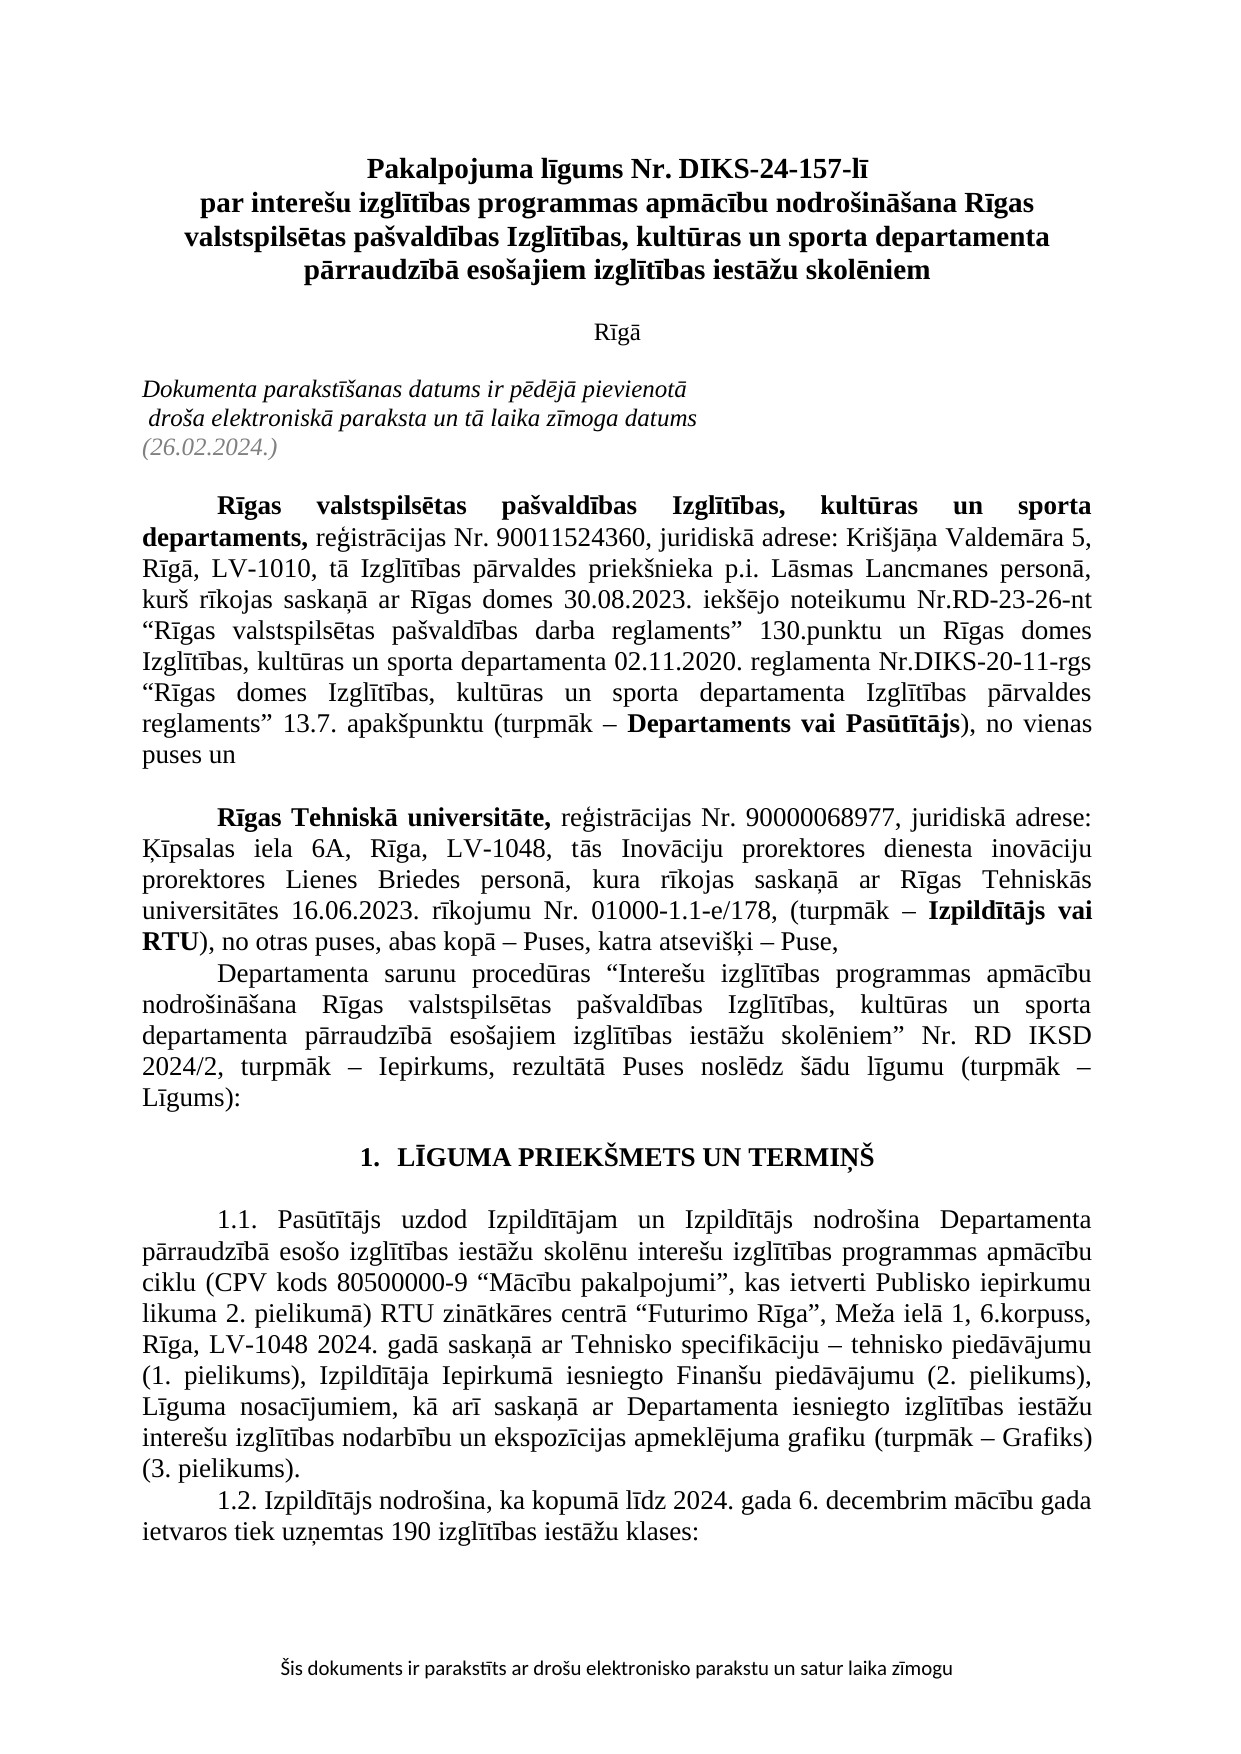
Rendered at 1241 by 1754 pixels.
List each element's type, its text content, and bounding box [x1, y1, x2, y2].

text 1.1. Pasūtītājs uzdod Izpildītājam un Izpildītājs nodrošina Departamenta pārraudzībā esošo izglītības iestāžu skolēnu interešu izglītības programmas apmācību ciklu (CPV kods 80500000-9 “Mācību pakalpojumi”, kas ietverti Publisko iepirkumu likuma 2. pielikumā) RTU zinātkāres centrā “Futurimo Rīga”, Meža ielā 1, 6.korpuss, Rīga, LV-1048 2024. gadā saskaņā ar Tehnisko specifikāciju – tehnisko piedāvājumu (1. pielikums), Izpildītāja Iepirkumā iesniegto Finanšu piedāvājumu (2. pielikums), Līguma nosacījumiem, kā arī saskaņā ar Departamenta iesniegto izglītības iestāžu interešu izglītības nodarbību un ekspozīcijas apmeklējuma grafiku (turpmāk – Grafiks) (3. pielikums). [142, 1203, 1092, 1484]
text Rīgas valstspilsētas pašvaldības Izglītības, kultūras un sporta departaments, reģistrācijas Nr. 90011524360, juridiskā adrese: Krišjāņa Valdemāra 5, Rīgā, LV-1010, tā Izglītības pārvaldes priekšnieka p.i. Lāsmas Lancmanes personā, kurš rīkojas saskaņā ar Rīgas domes 30.08.2023. iekšējo noteikumu Nr.RD-23-26-nt “Rīgas valstspilsētas pašvaldības darba reglaments” 130.punktu un Rīgas domes Izglītības, kultūras un sporta departamenta 02.11.2020. reglamenta Nr.DIKS-20-11-rgs “Rīgas domes Izglītības, kultūras un sporta departamenta Izglītības pārvaldes reglaments” 13.7. apakšpunktu (turpmāk – Departaments vai Pasūtītājs), no vienas puses un [142, 489, 1092, 770]
text Rīgā [142, 317, 1092, 346]
text (26.02.2024.) [142, 432, 1061, 461]
text Departamenta sarunu procedūras “Interešu izglītības programmas apmācību nodrošināšana Rīgas valstspilsētas pašvaldības Izglītības, kultūras un sporta departamenta pārraudzībā esošajiem izglītības iestāžu skolēniem” Nr. RD IKSD 2024/2, turpmāk – Iepirkums, rezultātā Puses noslēdz šādu līgumu (turpmāk – Līgums): [142, 957, 1092, 1112]
text Pakalpojuma līgums Nr. DIKS-24-157-lī [142, 152, 1092, 185]
text Dokumenta parakstīšanas datums ir pēdējā pievienotā [142, 374, 1061, 403]
text Rīgas Tehniskā universitāte, reģistrācijas Nr. 90000068977, juridiskā adrese: Ķīpsalas iela 6A, Rīga, LV-1048, tās Inovāciju prorektores dienesta inovāciju prorektores Lienes Briedes personā, kura rīkojas saskaņā ar Rīgas Tehniskās universitātes 16.06.2023. rīkojumu Nr. 01000-1.1-e/178, (turpmāk – Izpildītājs vai RTU), no otras puses, abas kopā – Puses, katra atsevišķi – Puse, [142, 801, 1092, 957]
text par interešu izglītības programmas apmācību nodrošināšana Rīgas valstspilsētas pašvaldības Izglītības, kultūras un sporta departamenta pārraudzībā esošajiem izglītības iestāžu skolēniem [142, 185, 1092, 286]
text droša elektroniskā paraksta un tā laika zīmoga datums [142, 403, 1061, 432]
text 1.2. Izpildītājs nodrošina, ka kopumā līdz 2024. gada 6. decembrim mācību gada ietvaros tiek uzņemtas 190 izglītības iestāžu klases: [142, 1484, 1092, 1546]
list LĪGUMA PRIEKŠMETS UN TERMIŅŠ [142, 1141, 1092, 1172]
